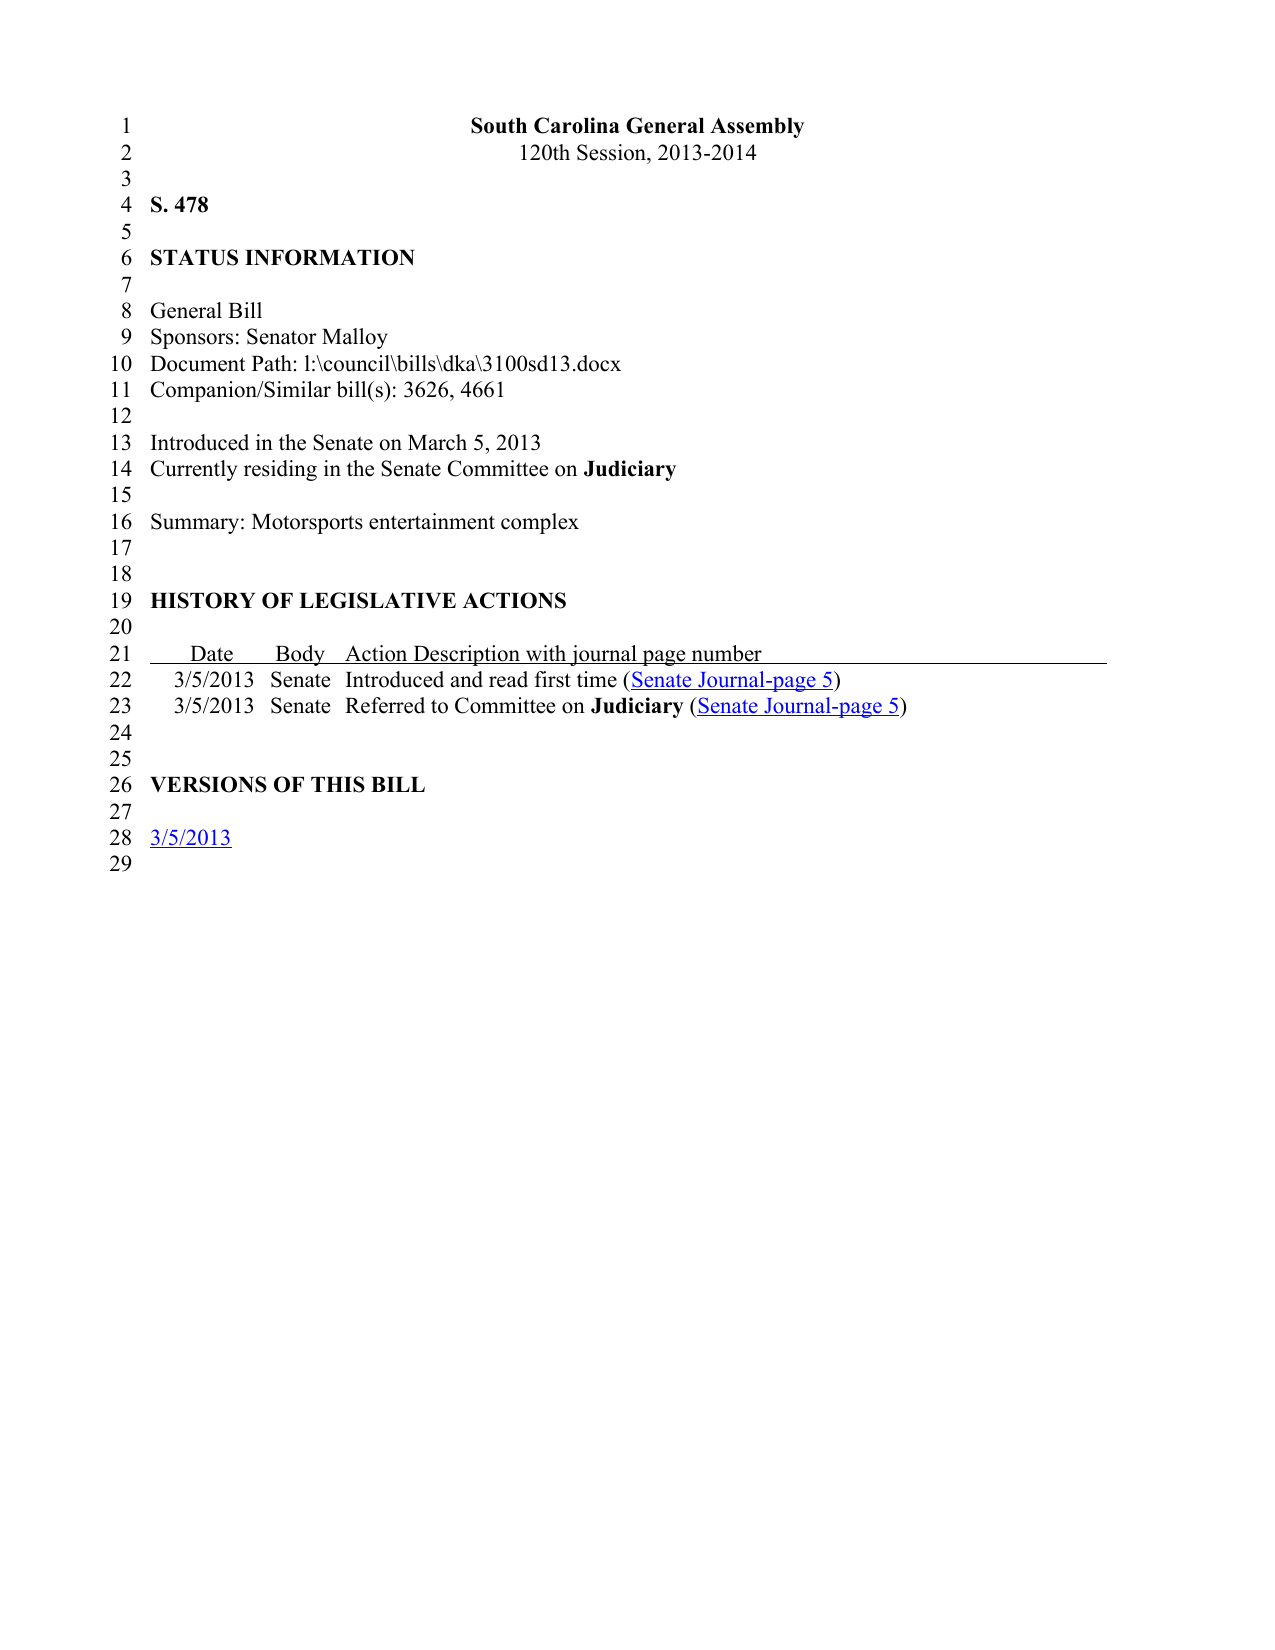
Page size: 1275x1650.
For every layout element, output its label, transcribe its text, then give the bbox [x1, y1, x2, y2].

text Date Body Action Description with journal page number [150, 639, 1125, 666]
text Companion/Similar bill(s): 3626, 4661 [150, 376, 1125, 402]
text General Bill [150, 297, 1125, 323]
text Summary: Motorsports entertainment complex [150, 508, 1125, 534]
text 3/5/2013 Senate Referred to Committee on Judiciary (Senate Journal-page 5) [150, 692, 1125, 719]
text South Carolina General Assembly [150, 112, 1125, 139]
text Introduced in the Senate on March 5, 2013 [150, 429, 1125, 455]
text 120th Session, 2013-2014 [150, 139, 1125, 165]
text Document Path: l:\council\bills\dka\3100sd13.docx [150, 350, 1125, 376]
text STATUS INFORMATION [150, 244, 1125, 271]
text VERSIONS OF THIS BILL [150, 771, 1125, 798]
text Sponsors: Senator Malloy [150, 323, 1125, 350]
text 3/5/2013 Senate Introduced and read first time (Senate Journal-page 5) [150, 666, 1125, 692]
text 3/5/2013 [150, 824, 1125, 850]
text Currently residing in the Senate Committee on Judiciary [150, 455, 1125, 481]
text S. 478 [150, 192, 1125, 218]
text HISTORY OF LEGISLATIVE ACTIONS [150, 587, 1125, 613]
